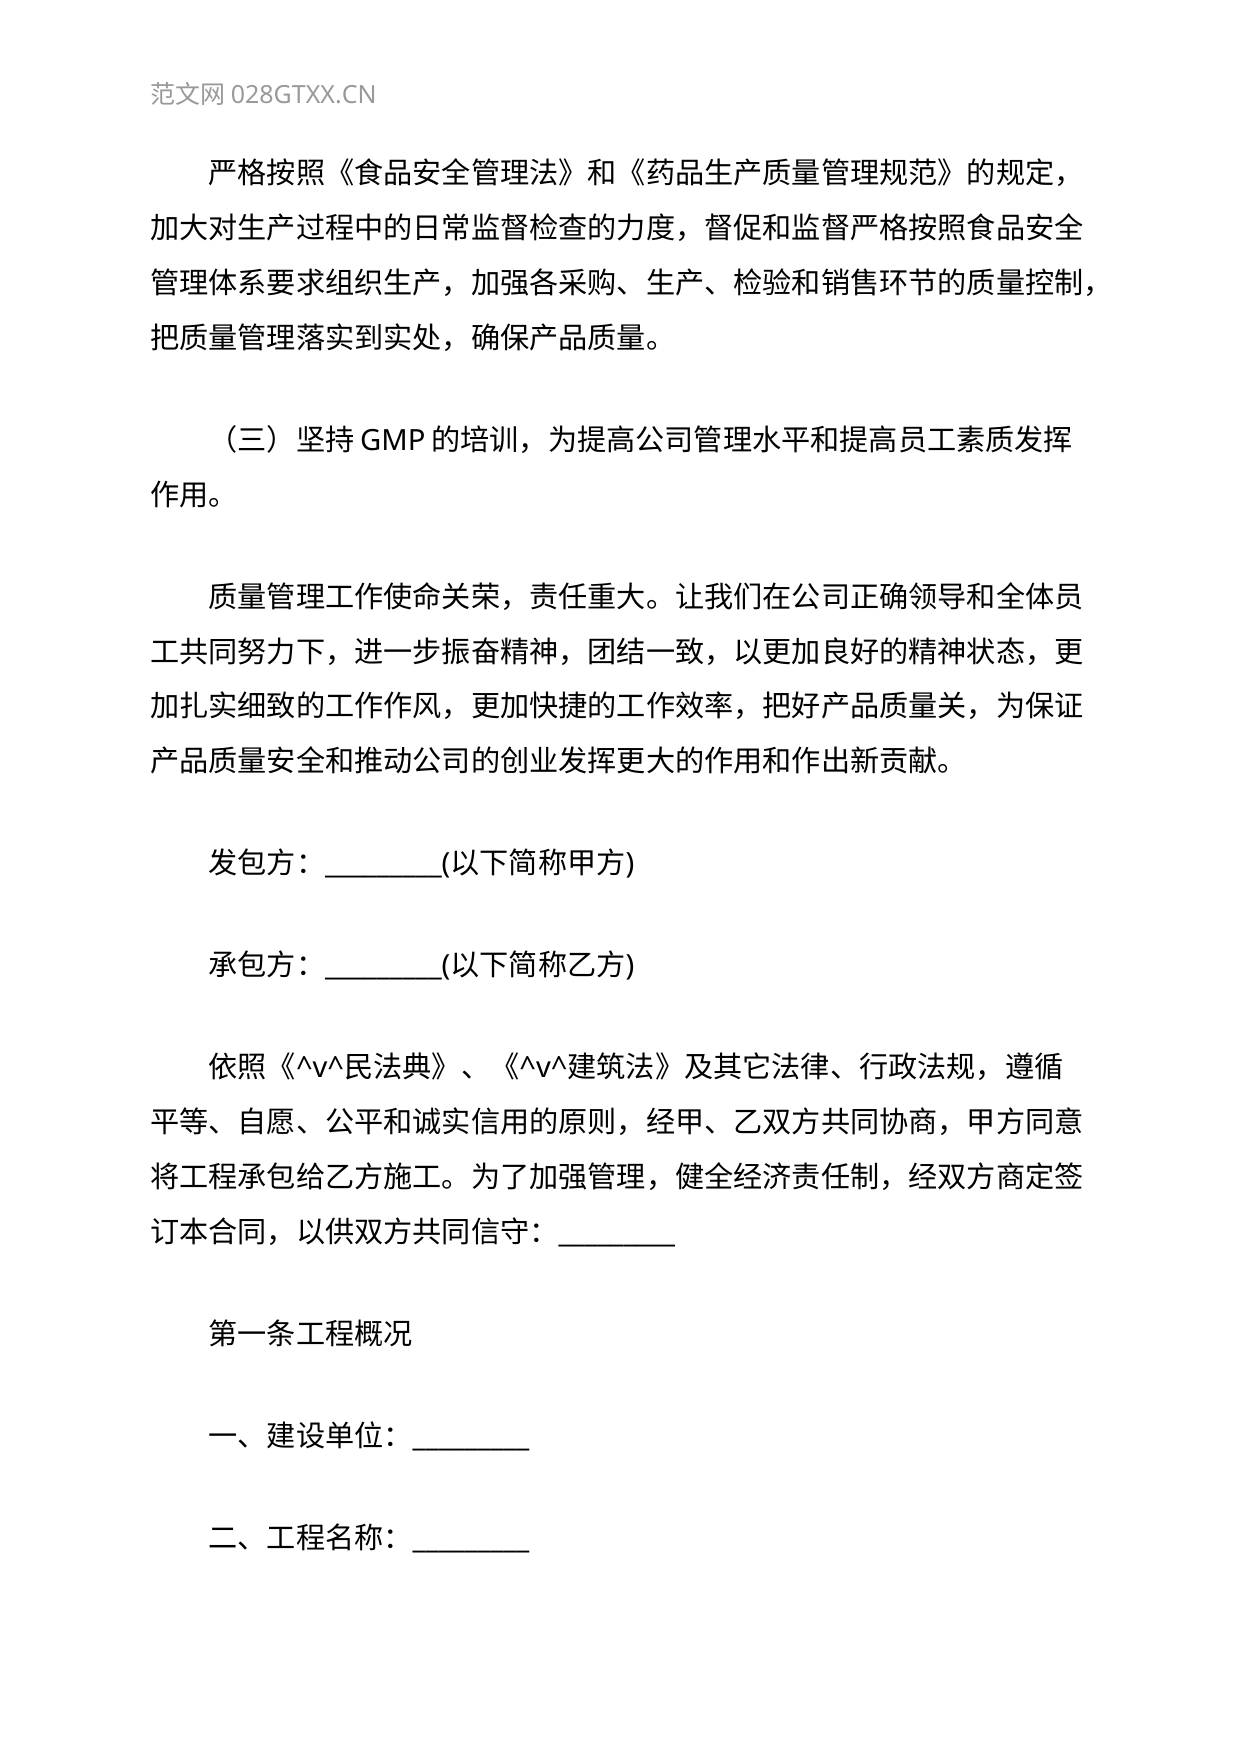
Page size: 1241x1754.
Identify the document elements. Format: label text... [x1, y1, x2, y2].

text 一、建设单位：_________ [150, 1412, 1090, 1454]
text （三）坚持GMP的培训，为提高公司管理水平和提高员工素质发挥作用。 [150, 416, 1090, 514]
text 承包方：_________(以下简称乙方) [150, 942, 1090, 984]
text 第一条工程概况 [150, 1310, 1090, 1353]
text 质量管理工作使命关荣，责任重大。让我们在公司正确领导和全体员工共同努力下，进一步振奋精神，团结一致，以更加良好的精神状态，更加扎实细致的工作作风，更加快捷的工作效率，把好产品质量关，为保证产品质量安全和推动公司的创业发挥更大的作用和作出新贡献。 [150, 573, 1090, 780]
text 严格按照《食品安全管理法》和《药品生产质量管理规范》的规定，加大对生产过程中的日常监督检查的力度，督促和监督严格按照食品安全管理体系要求组织生产，加强各采购、生产、检验和销售环节的质量控制，把质量管理落实到实处，确保产品质量。 [150, 150, 1090, 357]
text 二、工程名称：_________ [150, 1514, 1090, 1557]
text 依照《^v^民法典》、《^v^建筑法》及其它法律、行政法规，遵循平等、自愿、公平和诚实信用的原则，经甲、乙双方共同协商，甲方同意将工程承包给乙方施工。为了加强管理，健全经济责任制，经双方商定签订本合同，以供双方共同信守：_________ [150, 1044, 1090, 1251]
text 发包方：_________(以下简称甲方) [150, 840, 1090, 882]
